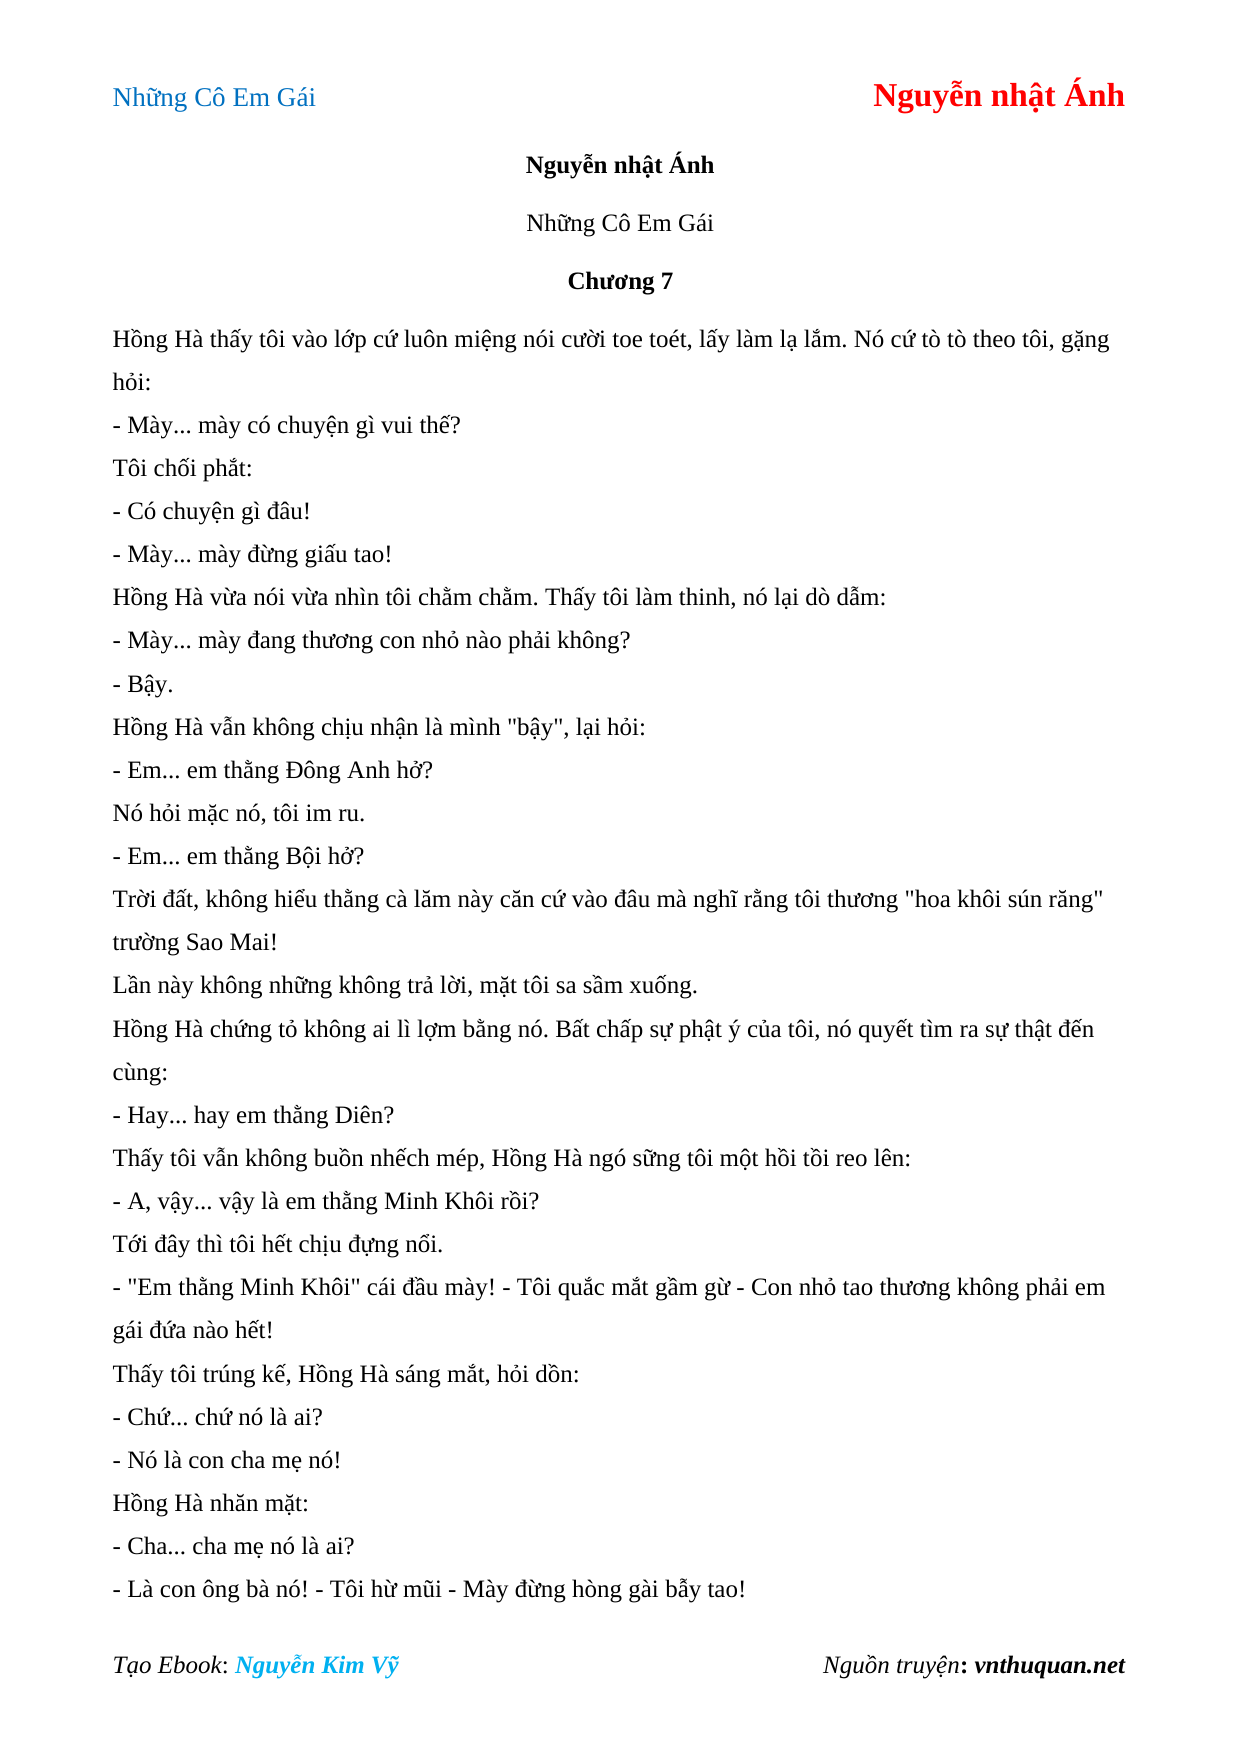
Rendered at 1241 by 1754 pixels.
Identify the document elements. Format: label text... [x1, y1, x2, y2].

text Chương 7 [112, 266, 1128, 294]
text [112, 324, 1128, 1603]
text Những Cô Em Gái [112, 208, 1128, 237]
text Nguyễn nhật Ánh [112, 150, 1128, 179]
